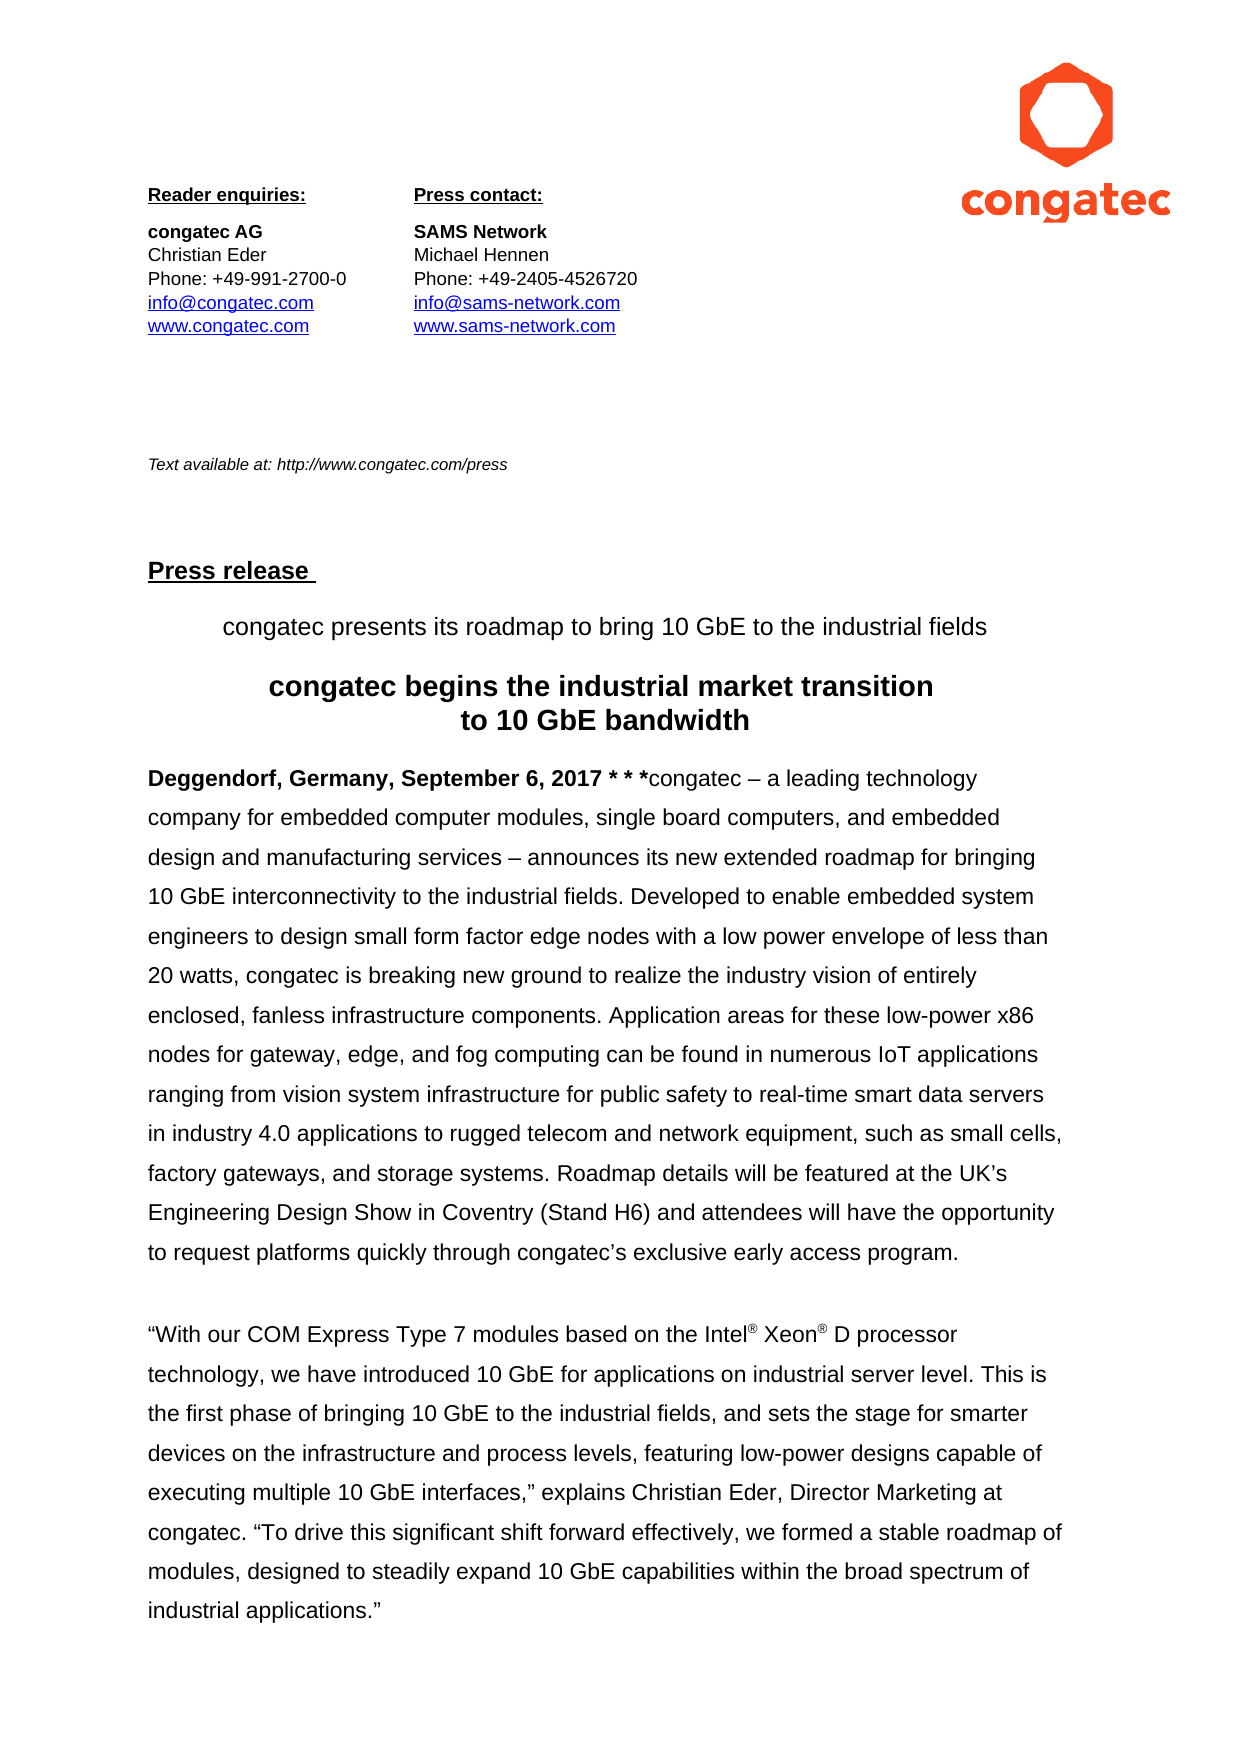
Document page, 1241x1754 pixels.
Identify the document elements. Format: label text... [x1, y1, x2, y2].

picture [962, 62, 1171, 222]
table_cell info@sams-network.com www.sams-network.com [414, 290, 679, 337]
table_cell Michael Hennen [414, 242, 679, 266]
table_cell Phone: +49-991-2700-0 [148, 266, 413, 289]
table_cell Christian Eder [148, 242, 413, 266]
table_cell Phone: +49-2405-4526720 [414, 266, 679, 289]
text congatec presents its roadmap to bring 10 GbE to the industrial fields [148, 611, 1063, 640]
table_cell info@congatec.com www.congatec.com [148, 290, 413, 337]
table_cell SAMS Network [414, 212, 679, 242]
text Deggendorf, Germany, September 6, 2017 * * *congatec – a leading technology company for embedded computer modules, single board computers, and embedded design and manufacturing services – announces its new extended roadmap for bringing 10 GbE interconnectivity to the industrial fields. Developed to enable embedded system engineers to design small form factor edge nodes with a low power envelope of less than 20 watts, congatec is breaking new ground to realize the industry vision of entirely enclosed, fanless infrastructure components. Application areas for these low-power x86 nodes for gateway, edge, and fog computing can be found in numerous IoT applications ranging from vision system infrastructure for public safety to real-time smart data servers in industry 4.0 applications to rugged telecom and network equipment, such as small cells, factory gateways, and storage systems. Roadmap details will be featured at the UK’s Engineering Design Show in Coventry (Stand H6) and attendees will have the opportunity to request platforms quickly through congatec’s exclusive early access program. [148, 765, 1063, 1265]
table_header Press contact: [414, 184, 679, 212]
text “With our COM Express Type 7 modules based on the Intel® Xeon® D processor technology, we have introduced 10 GbE for applications on industrial server level. This is the first phase of bringing 10 GbE to the industrial fields, and sets the stage for smarter devices on the infrastructure and process levels, featuring low-power designs capable of executing multiple 10 GbE interfaces,” explains Christian Eder, Director Marketing at congatec. “To drive this significant shift forward effectively, we formed a stable roadmap of modules, designed to steadily expand 10 GbE capabilities within the broad spectrum of industrial applications.” [148, 1321, 1063, 1624]
text Text available at: http://www.congatec.com/press [148, 455, 1063, 503]
text Press release [148, 556, 1063, 585]
table_cell congatec AG [148, 212, 413, 242]
table_header Reader enquiries: [148, 184, 413, 212]
text congatec begins the industrial market transition to 10 GbE bandwidth [148, 669, 1063, 736]
